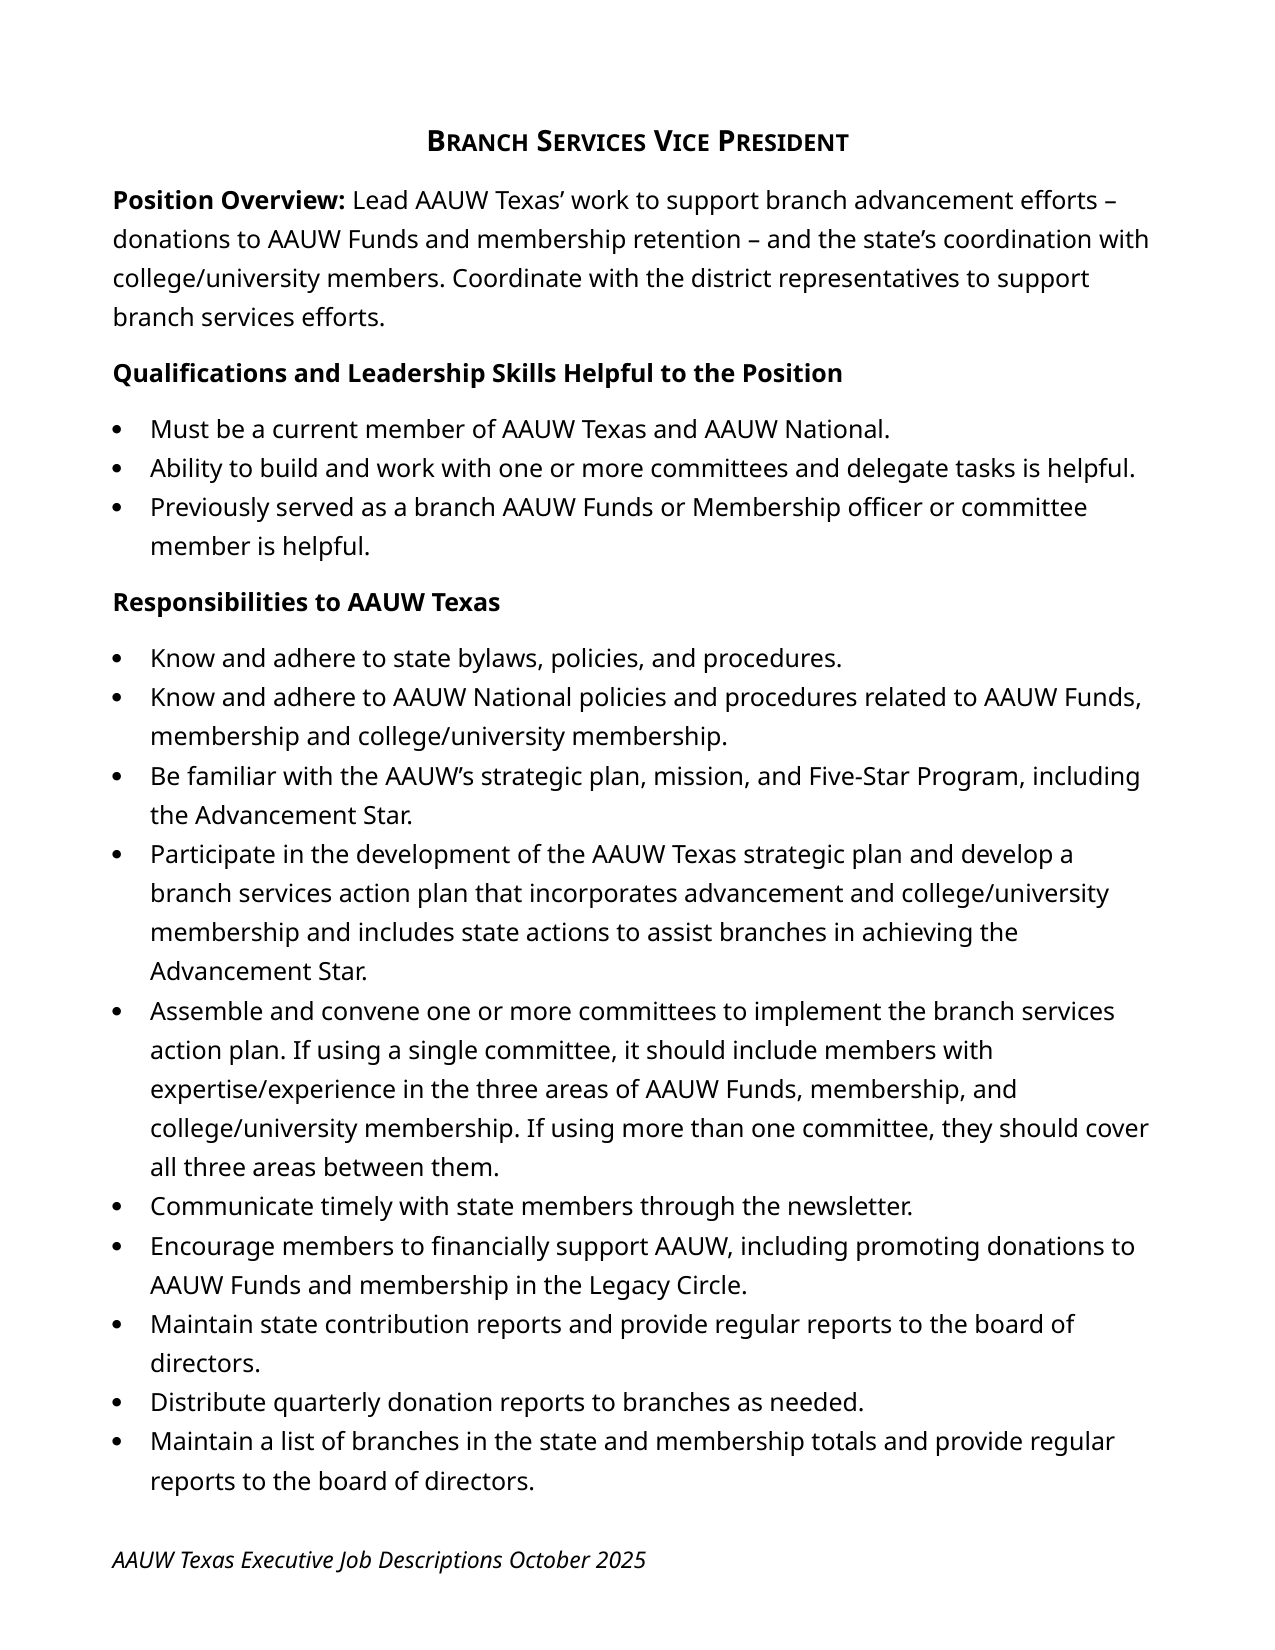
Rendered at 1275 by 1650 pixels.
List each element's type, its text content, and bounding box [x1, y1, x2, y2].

list Know and adhere to AAUW National policies and procedures related to AAUW Funds, membership and college/university membership. [112, 680, 1162, 753]
text Branch Services Vice President [112, 120, 1162, 160]
list Participate in the development of the AAUW Texas strategic plan and develop a branch services action plan that incorporates advancement and college/university membership and includes state actions to assist branches in achieving the Advancement Star. [112, 836, 1162, 988]
text Responsibilities to AAUW Texas [112, 585, 1162, 619]
text Position Overview: Lead AAUW Texas’ work to support branch advancement efforts – donations to AAUW Funds and membership retention – and the state’s coordination with college/university members. Coordinate with the district representatives to support branch services efforts. [112, 182, 1162, 334]
list Previously served as a branch AAUW Funds or Membership officer or committee member is helpful. [112, 490, 1162, 563]
list Assemble and convene one or more committees to implement the branch services action plan. If using a single committee, it should include members with expertise/experience in the three areas of AAUW Funds, membership, and college/university membership. If using more than one committee, they should cover all three areas between them. [112, 993, 1162, 1184]
list Encourage members to financially support AAUW, including promoting donations to AAUW Funds and membership in the Legacy Circle. [112, 1228, 1162, 1301]
list Maintain a list of branches in the state and membership totals and provide regular reports to the board of directors. [112, 1424, 1162, 1497]
text Qualifications and Leadership Skills Helpful to the Position [112, 356, 1162, 390]
list Ability to build and work with one or more committees and delegate tasks is helpful. [112, 451, 1162, 485]
list Be familiar with the AAUW’s strategic plan, mission, and Five-Star Program, including the Advancement Star. [112, 758, 1162, 831]
list Maintain state contribution reports and provide regular reports to the board of directors. [112, 1306, 1162, 1380]
list Know and adhere to state bylaws, policies, and procedures. [112, 641, 1162, 675]
list Communicate timely with state members through the newsletter. [112, 1189, 1162, 1223]
list Must be a current member of AAUW Texas and AAUW National. [112, 411, 1162, 446]
list Distribute quarterly donation reports to branches as needed. [112, 1385, 1162, 1419]
